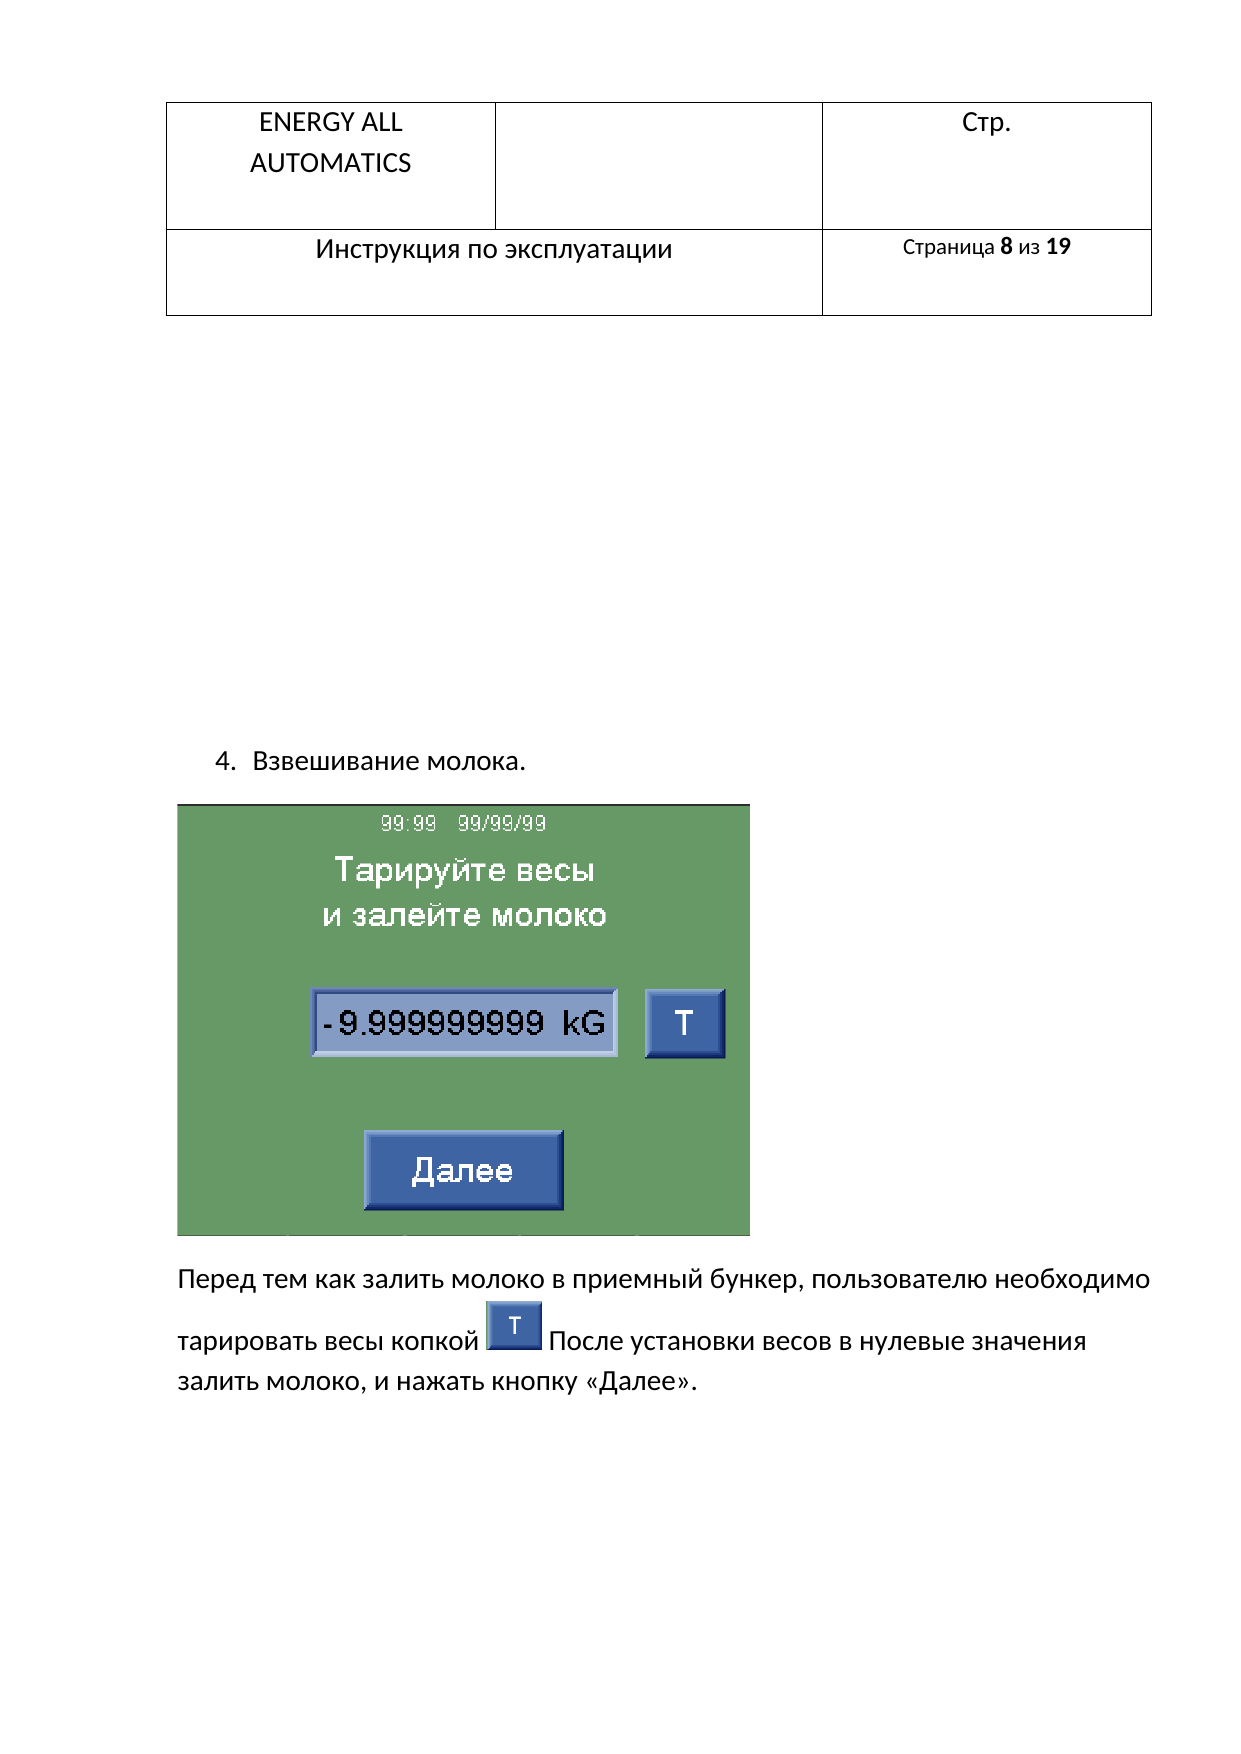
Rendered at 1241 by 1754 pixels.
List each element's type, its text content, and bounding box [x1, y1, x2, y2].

picture [486, 1301, 542, 1350]
text Перед тем как залить молоко в приемный бункер, пользователю необходимо тарировать весы копкой После установки весов в нулевые значения залить молоко, и нажать кнопку «Далее». [177, 1261, 1152, 1398]
picture [177, 804, 750, 1236]
list Взвешивание молока. [215, 742, 1152, 778]
